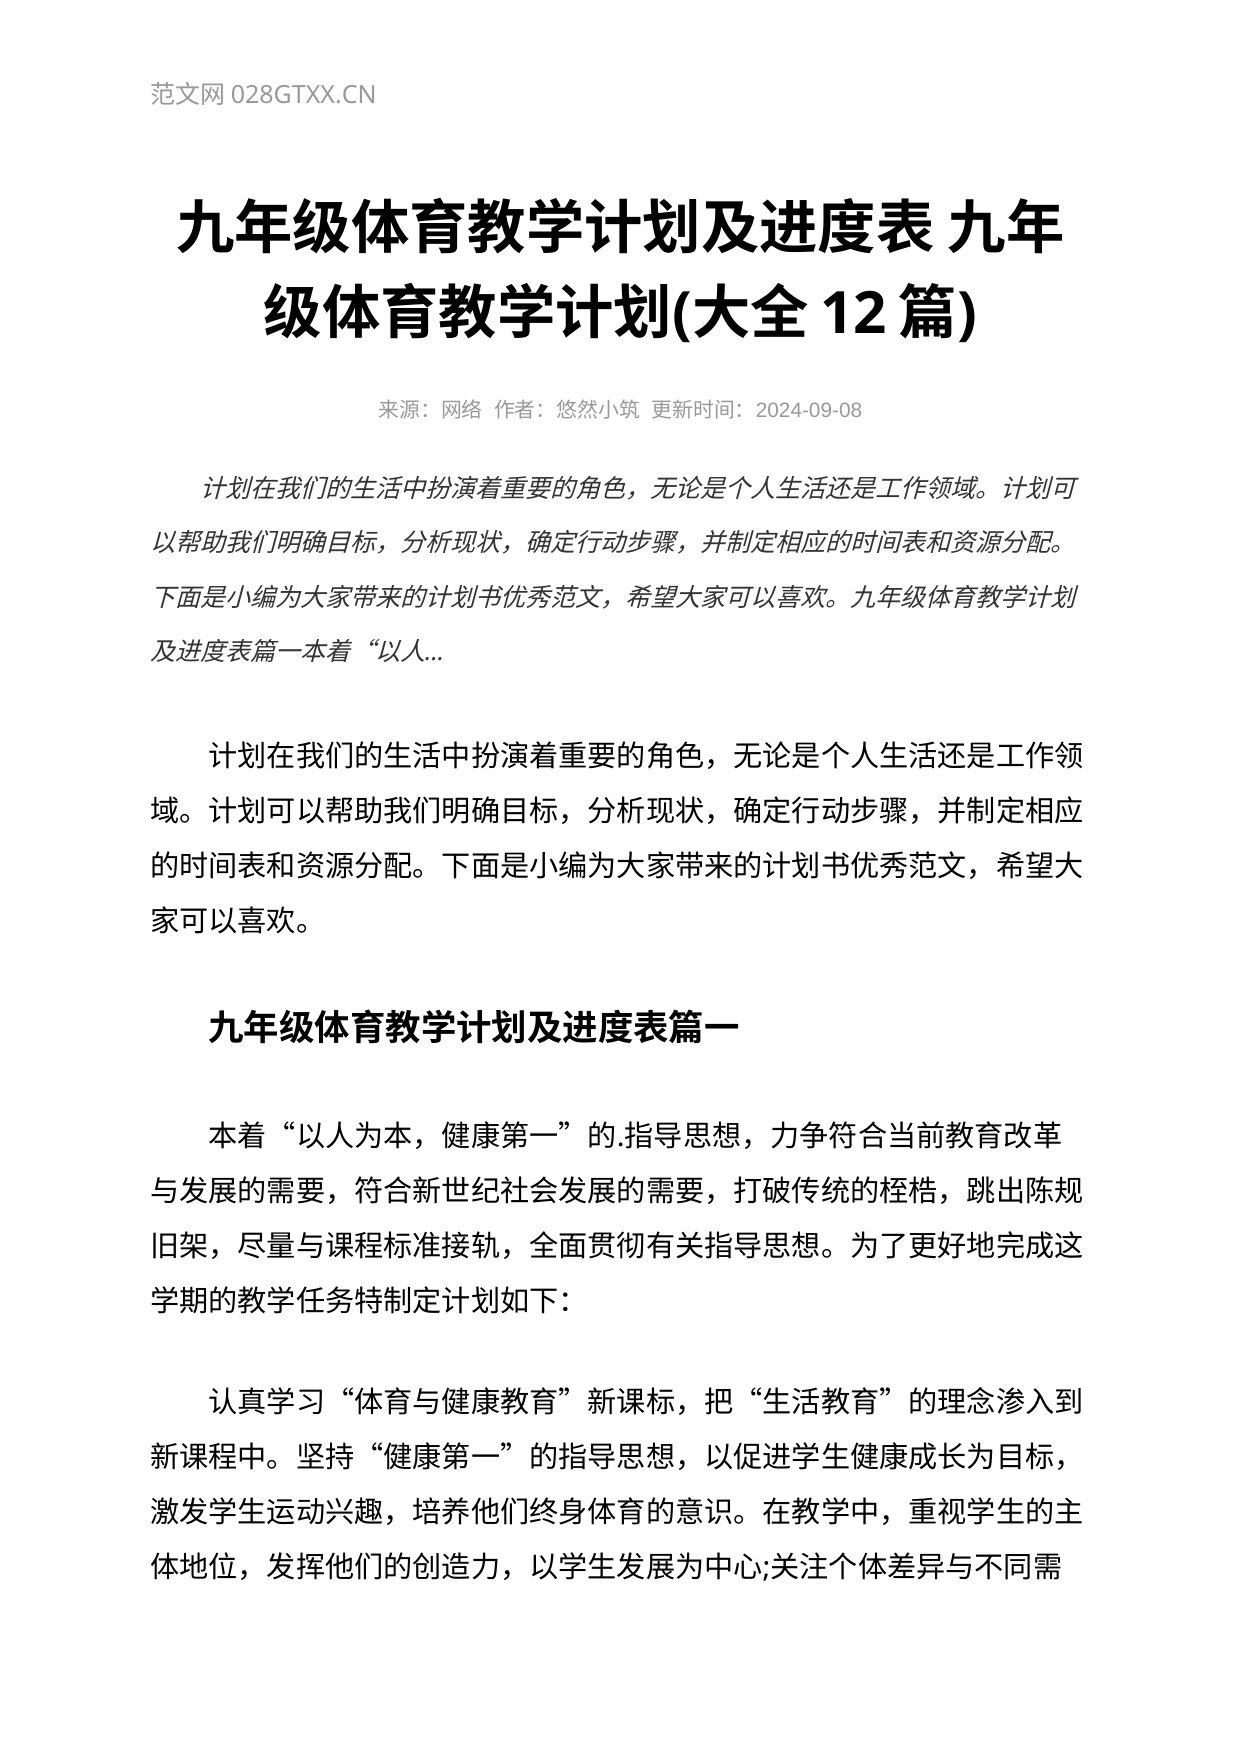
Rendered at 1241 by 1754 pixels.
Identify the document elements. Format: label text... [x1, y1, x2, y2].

text 计划在我们的生活中扮演着重要的角色，无论是个人生活还是工作领域。计划可以帮助我们明确目标，分析现状，确定行动步骤，并制定相应的时间表和资源分配。下面是小编为大家带来的计划书优秀范文，希望大家可以喜欢。九年级体育教学计划及进度表篇一本着“以人... [150, 468, 1090, 668]
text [150, 1379, 1090, 1586]
text 计划在我们的生活中扮演着重要的角色，无论是个人生活还是工作领域。计划可以帮助我们明确目标，分析现状，确定行动步骤，并制定相应的时间表和资源分配。下面是小编为大家带来的计划书优秀范文，希望大家可以喜欢。 [150, 733, 1090, 939]
text 九年级体育教学计划及进度表篇一 [150, 999, 1090, 1050]
subtitle 九年级体育教学计划及进度表 九年级体育教学计划(大全12篇) [150, 181, 1090, 351]
text 本着“以人为本，健康第一”的.指导思想，力争符合当前教育改革与发展的需要，符合新世纪社会发展的需要，打破传统的桎梏，跳出陈规旧架，尽量与课程标准接轨，全面贯彻有关指导思想。为了更好地完成这学期的教学任务特制定计划如下： [150, 1112, 1090, 1319]
text 来源：网络 作者：悠然小筑 更新时间：2024-09-08 [150, 397, 1090, 421]
